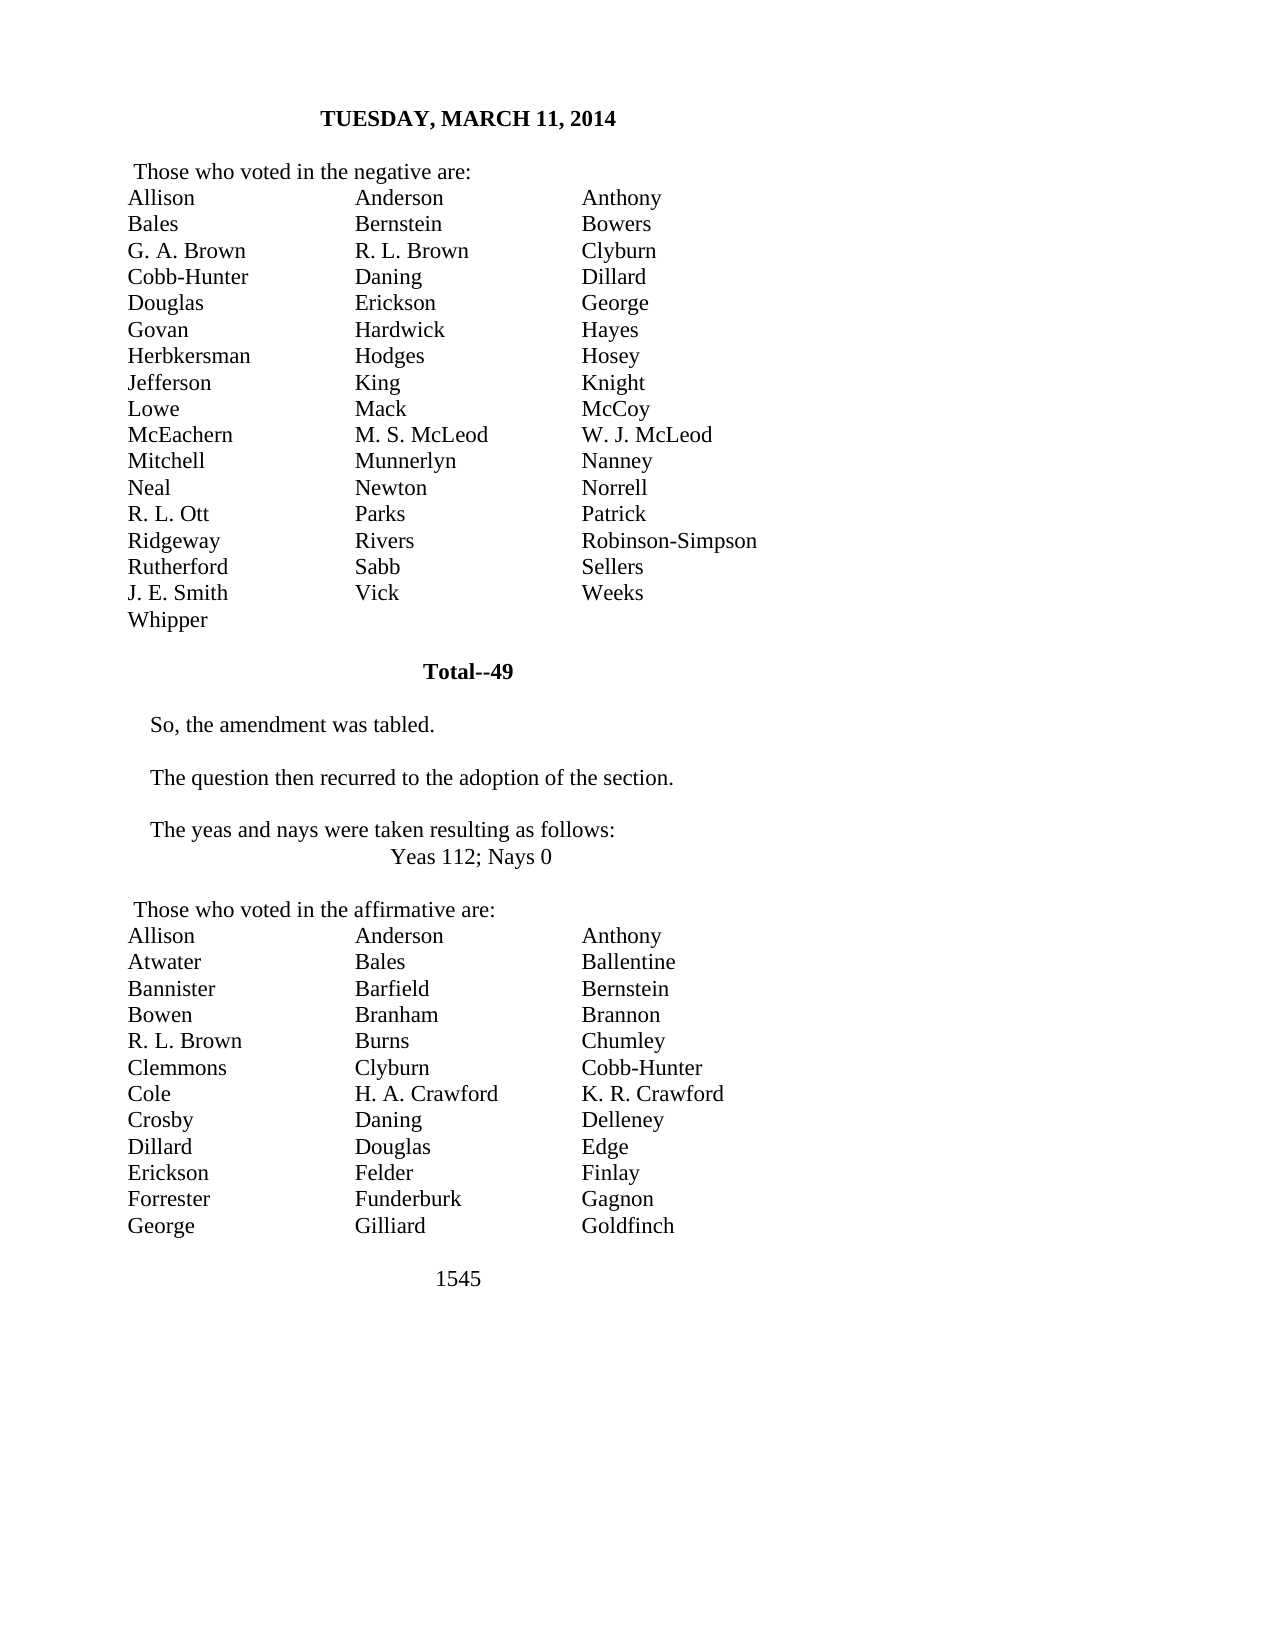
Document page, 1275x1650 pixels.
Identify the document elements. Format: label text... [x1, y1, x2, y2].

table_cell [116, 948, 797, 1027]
text Yeas 112; Nays 0 [127, 843, 786, 869]
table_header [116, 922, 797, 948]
text Those who voted in the negative are: [127, 158, 786, 184]
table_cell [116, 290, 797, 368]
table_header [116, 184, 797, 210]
text The yeas and nays were taken resulting as follows: [127, 817, 786, 843]
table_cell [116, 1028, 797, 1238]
text Total--49 [127, 658, 786, 685]
text Those who voted in the affirmative are: [127, 896, 786, 922]
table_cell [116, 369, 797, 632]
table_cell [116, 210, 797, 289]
text The question then recurred to the adoption of the section. [127, 764, 786, 790]
text So, the amendment was tabled. [127, 711, 786, 737]
